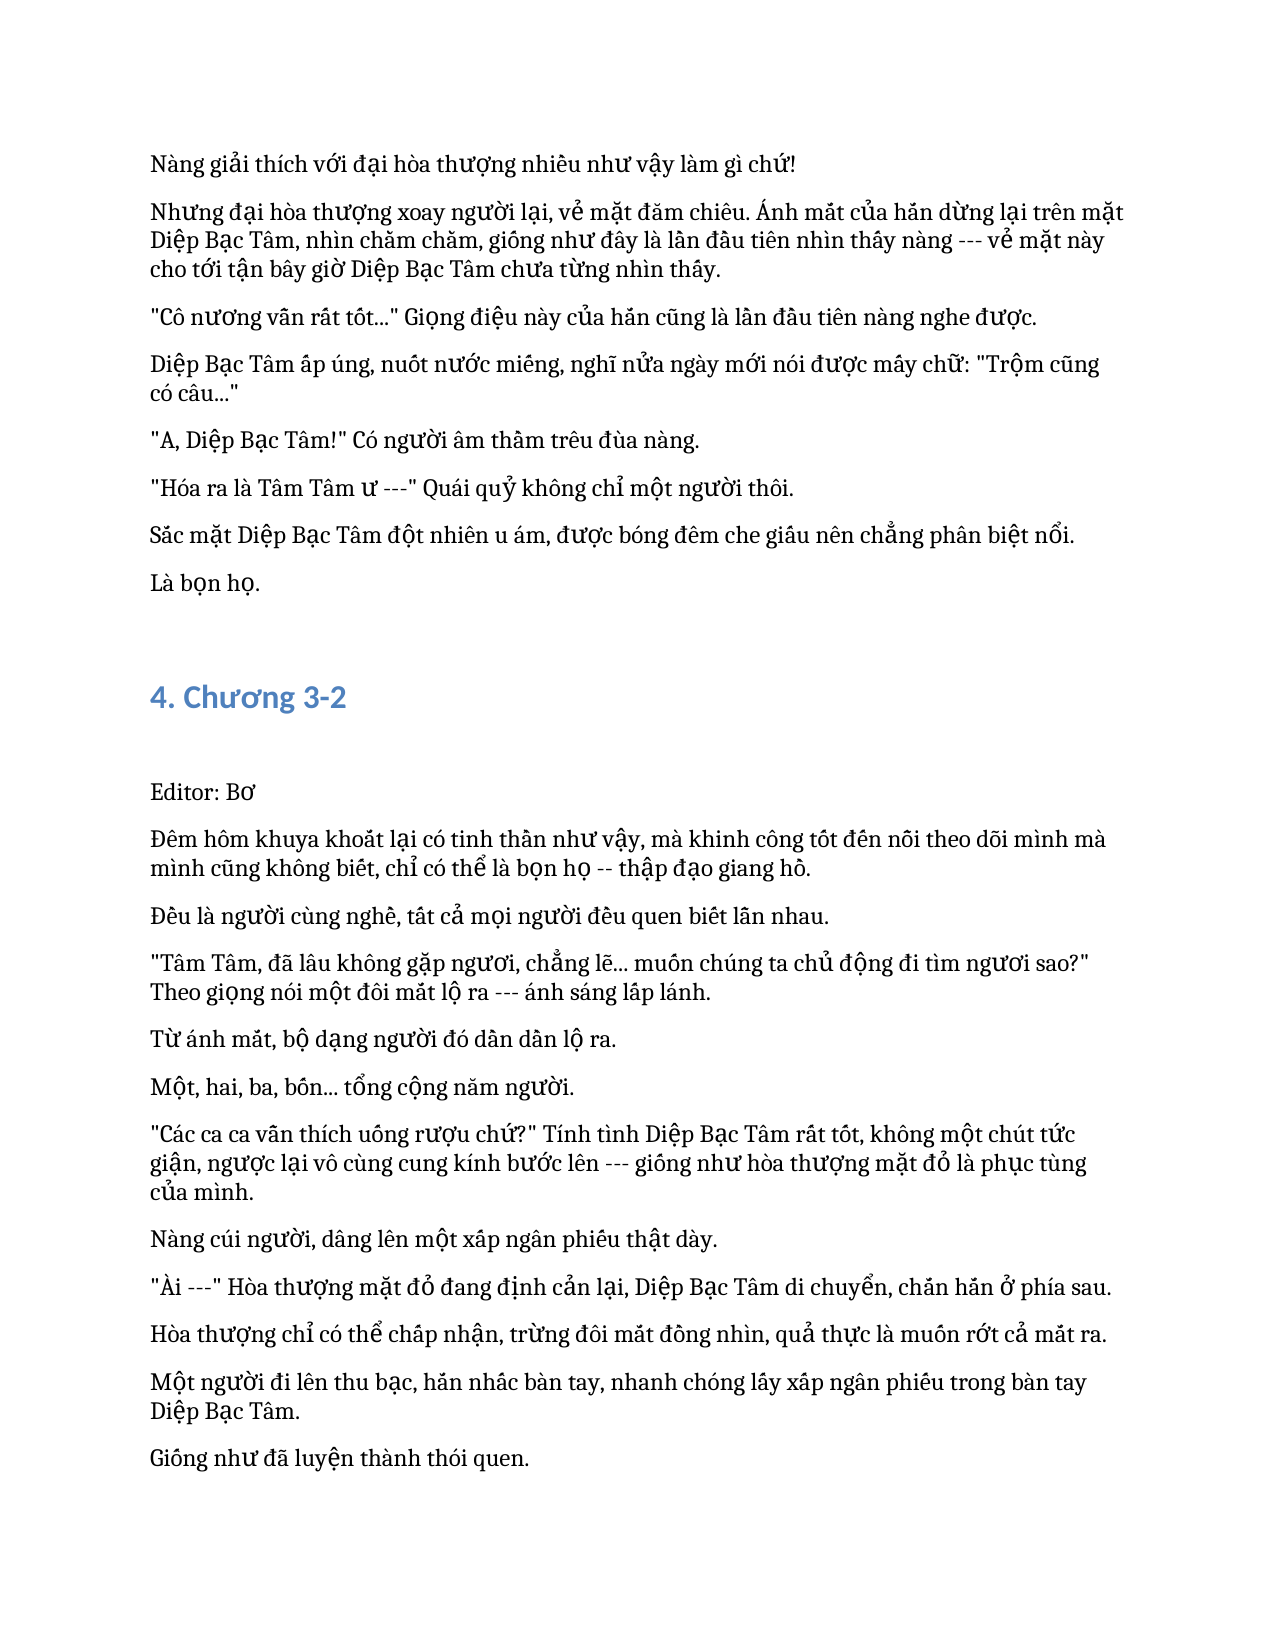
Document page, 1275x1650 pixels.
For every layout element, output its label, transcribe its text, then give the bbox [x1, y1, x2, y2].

text Từ ánh mắt, bộ dạng người đó dần dần lộ ra. [150, 1025, 1125, 1054]
text Nàng cúi người, dâng lên một xấp ngân phiếu thật dày. [150, 1225, 1125, 1254]
text Hòa thượng chỉ có thể chấp nhận, trừng đôi mắt đồng nhìn, quả thực là muốn rớt cả mắt ra. [150, 1320, 1125, 1349]
text Một, hai, ba, bốn... tổng cộng năm người. [150, 1073, 1125, 1102]
text Nàng giải thích với đại hòa thượng nhiều như vậy làm gì chứ! [150, 150, 1125, 179]
subtitle 4. Chương 3-2 [150, 676, 1125, 717]
text Editor: Bơ [150, 720, 1125, 807]
text Sắc mặt Diệp Bạc Tâm đột nhiên u ám, được bóng đêm che giấu nên chẳng phân biệt nổi. [150, 521, 1125, 550]
text "Tâm Tâm, đã lâu không gặp ngươi, chẳng lẽ... muốn chúng ta chủ động đi tìm ngươi sao?" Theo giọng nói một đôi mắt lộ ra --- ánh sáng lấp lánh. [150, 949, 1125, 1007]
text Nhưng đại hòa thượng xoay người lại, vẻ mặt đăm chiêu. Ánh mắt của hắn dừng lại trên mặt Diệp Bạc Tâm, nhìn chằm chằm, giống như đây là lần đầu tiên nhìn thấy nàng --- vẻ mặt này cho tới tận bây giờ Diệp Bạc Tâm chưa từng nhìn thấy. [150, 197, 1125, 284]
text "Ài ---" Hòa thượng mặt đỏ đang định cản lại, Diệp Bạc Tâm di chuyển, chắn hắn ở phía sau. [150, 1273, 1125, 1302]
text "Các ca ca vẫn thích uống rượu chứ?" Tính tình Diệp Bạc Tâm rất tốt, không một chút tức giận, ngược lại vô cùng cung kính bước lên --- giống như hòa thượng mặt đỏ là phục tùng của mình. [150, 1120, 1125, 1207]
text Một người đi lên thu bạc, hắn nhấc bàn tay, nhanh chóng lấy xấp ngân phiếu trong bàn tay Diệp Bạc Tâm. [150, 1368, 1125, 1425]
text Là bọn họ. [150, 569, 1125, 655]
text Diệp Bạc Tâm ấp úng, nuốt nước miếng, nghĩ nửa ngày mới nói được mấy chữ: "Trộm cũng có câu..." [150, 350, 1125, 407]
text Đêm hôm khuya khoắt lại có tinh thần như vậy, mà khinh công tốt đến nỗi theo dõi mình mà mình cũng không biết, chỉ có thể là bọn họ -- thập đạo giang hồ. [150, 825, 1125, 883]
text "Cô nương vẫn rất tốt..." Giọng điệu này của hắn cũng là lần đầu tiên nàng nghe được. [150, 302, 1125, 331]
text Đều là người cùng nghề, tất cả mọi người đều quen biết lẫn nhau. [150, 902, 1125, 930]
text Giống như đã luyện thành thói quen. [150, 1444, 1125, 1473]
text "Hóa ra là Tâm Tâm ư ---" Quái quỷ không chỉ một người thôi. [150, 474, 1125, 502]
text "A, Diệp Bạc Tâm!" Có người âm thầm trêu đùa nàng. [150, 426, 1125, 455]
